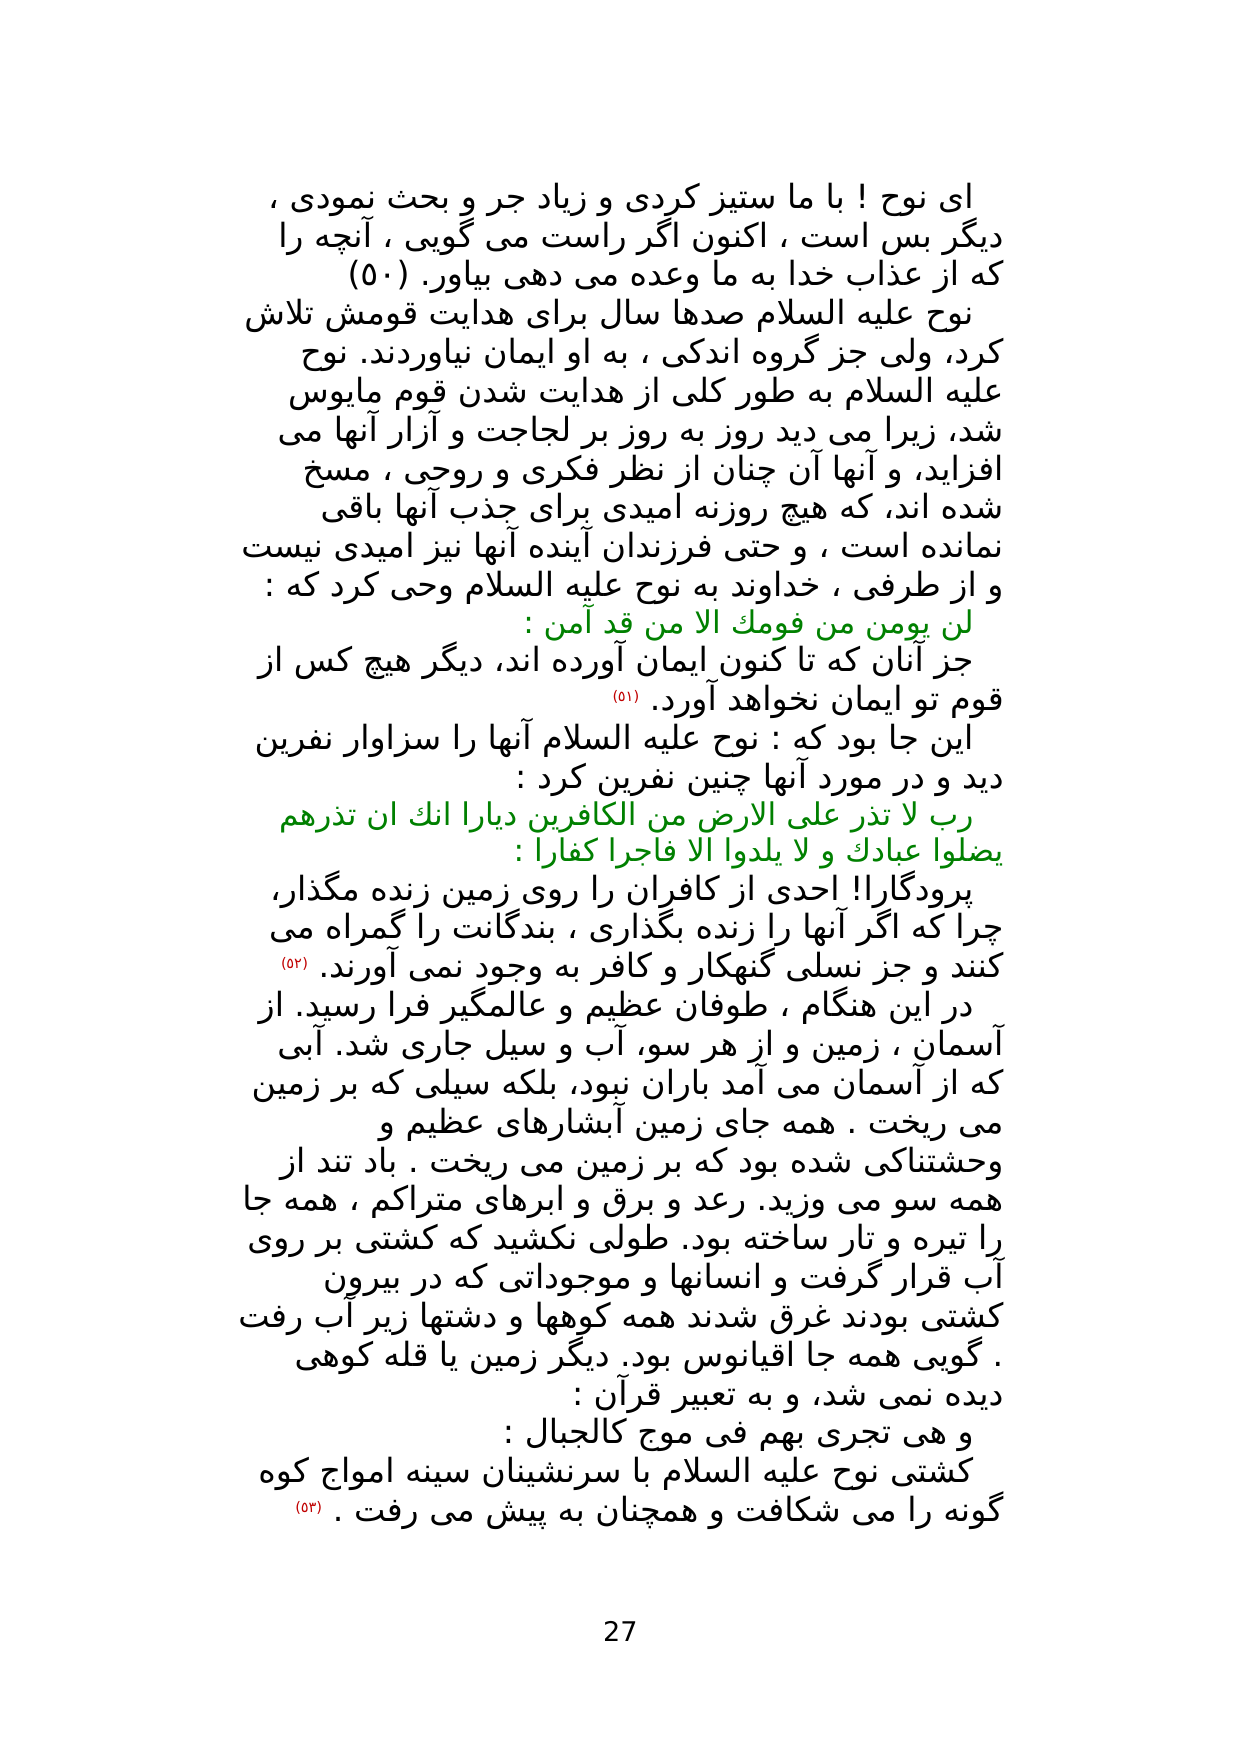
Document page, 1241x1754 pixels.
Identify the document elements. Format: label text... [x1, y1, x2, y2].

text پرودگارا! احدى از كافران را روى زمين زنده مگذار، چرا كه اگر آنها را زنده بگذارى ، بندگانت را گمراه مى كنند و جز نسلى گنهكار و كافر به وجود نمى آورند. (٥٢) [236, 869, 1004, 986]
text در اين هنگام ، طوفان عظيم و عالمگير فرا رسيد. از آسمان ، زمين و از هر سو، آب و سيل جارى شد. آبى كه از آسمان مى آمد باران نبود، بلكه سيلى كه بر زمين مى ريخت . همه جاى زمين آبشارهاى عظيم و وحشتناكى شده بود كه بر زمين مى ريخت . باد تند از همه سو مى وزيد. رعد و برق و ابرهاى متراكم ، همه جا را تيره و تار ساخته بود. طولى نكشيد كه كشتى بر روى آب قرار گرفت و انسانها و موجوداتى كه در بيرون كشتى بودند غرق شدند همه كوهها و دشتها زير آب رفت . گويى همه جا اقيانوس بود. ديگر زمين يا قله كوهى ديده نمى شد، و به تعبير قرآن : [236, 986, 1004, 1413]
text رب لا تذر على الارض من الكافرين ديارا انك ان تذرهم يضلوا عبادك و لا يلدوا الا فاجرا كفارا : [236, 796, 1004, 869]
text جز آنان كه تا كنون ايمان آورده اند، ديگر هيچ كس از قوم تو ايمان نخواهد آورد. (٥١) [236, 641, 1004, 719]
text لن يومن من فومك الا من قد آمن : [236, 604, 1004, 641]
text اى نوح ! با ما ستيز كردى و زياد جر و بحث نمودى ، ديگر بس است ، اكنون اگر راست مى گويى ، آنچه را كه از عذاب خدا به ما وعده مى دهى بياور. (٥٠) [236, 177, 1004, 294]
text و هى تجرى بهم فى موج كالجبال : [236, 1413, 1004, 1452]
text اين جا بود كه : نوح عليه السلام آنها را سزاوار نفرين ديد و در مورد آنها چنين نفرين كرد : [236, 719, 1004, 796]
text كشتى نوح عليه السلام با سرنشينان سينه امواج كوه گونه را مى شكافت و همچنان به پيش مى رفت . (٥٣) [236, 1452, 1004, 1529]
text نوح عليه السلام صدها سال براى هدايت قومش تلاش كرد، ولى جز گروه اندكى ، به او ايمان نياوردند. نوح عليه السلام به طور كلى از هدايت شدن قوم مايوس شد، زيرا مى ديد روز به روز بر لجاجت و آزار آنها مى افزايد، و آنها آن چنان از نظر فكرى و روحى ، مسخ شده اند، كه هيچ روزنه اميدى براى جذب آنها باقى نمانده است ، و حتى فرزندان آينده آنها نيز اميدى نيست و از طرفى ، خداوند به نوح عليه السلام وحى كرد كه : [236, 294, 1004, 604]
